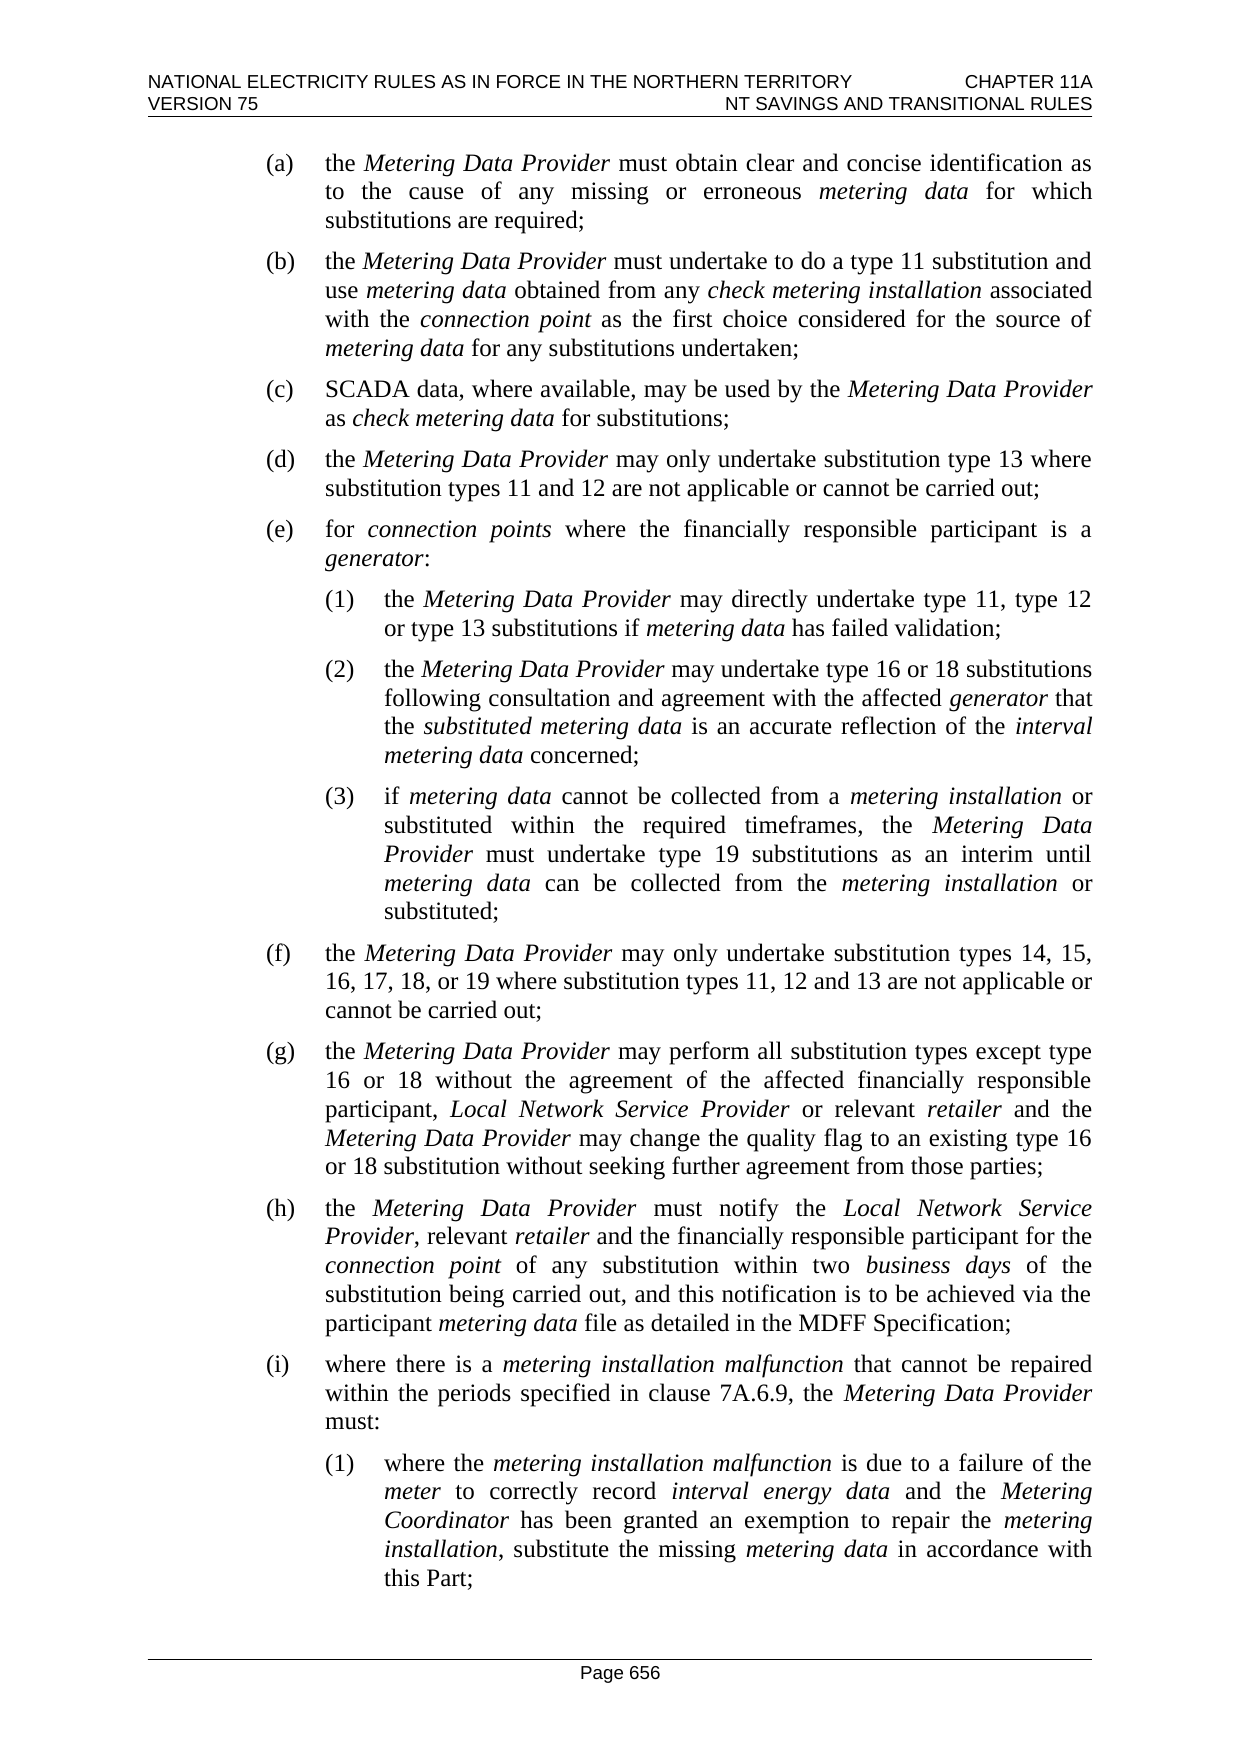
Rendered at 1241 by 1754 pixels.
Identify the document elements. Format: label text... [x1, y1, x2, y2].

list (f) the Metering Data Provider may only undertake substitution types 14, 15, 16, 17, 18, or 19 where substitution types 11, 12 and 13 are not applicable or cannot be carried out; [266, 938, 1092, 1024]
list (3) if metering data cannot be collected from a metering installation or substituted within the required timeframes, the Metering Data Provider must undertake type 19 substitutions as an interim until metering data can be collected from the metering installation or substituted; [325, 781, 1092, 925]
list (e) for connection points where the financially responsible participant is a generator: [266, 514, 1092, 571]
list (d) the Metering Data Provider may only undertake substitution type 13 where substitution types 11 and 12 are not applicable or cannot be carried out; [266, 444, 1092, 501]
list (h) the Metering Data Provider must notify the Local Network Service Provider, relevant retailer and the financially responsible participant for the connection point of any substitution within two business days of the substitution being carried out, and this notification is to be achieved via the participant metering data file as detailed in the MDFF Specification; [266, 1193, 1092, 1336]
list (2) the Metering Data Provider may undertake type 16 or 18 substitutions following consultation and agreement with the affected generator that the substituted metering data is an accurate reflection of the interval metering data concerned; [325, 654, 1092, 769]
list (1) where the metering installation malfunction is due to a failure of the meter to correctly record interval energy data and the Metering Coordinator has been granted an exemption to repair the metering installation, substitute the missing metering data in accordance with this Part; [325, 1448, 1092, 1591]
list (c) SCADA data, where available, may be used by the Metering Data Provider as check metering data for substitutions; [266, 374, 1092, 431]
list (g) the Metering Data Provider may perform all substitution types except type 16 or 18 without the agreement of the affected financially responsible participant, Local Network Service Provider or relevant retailer and the Metering Data Provider may change the quality flag to an existing type 16 or 18 substitution without seeking further agreement from those parties; [266, 1036, 1092, 1180]
list (1) the Metering Data Provider may directly undertake type 11, type 12 or type 13 substitutions if metering data has failed validation; [325, 584, 1092, 641]
list (b) the Metering Data Provider must undertake to do a type 11 substitution and use metering data obtained from any check metering installation associated with the connection point as the first choice considered for the source of metering data for any substitutions undertaken; [266, 246, 1092, 361]
list (i) where there is a metering installation malfunction that cannot be repaired within the periods specified in clause 7A.6.9, the Metering Data Provider must: [266, 1349, 1092, 1435]
list (a) the Metering Data Provider must obtain clear and concise identification as to the cause of any missing or erroneous metering data for which substitutions are required; [266, 148, 1092, 234]
